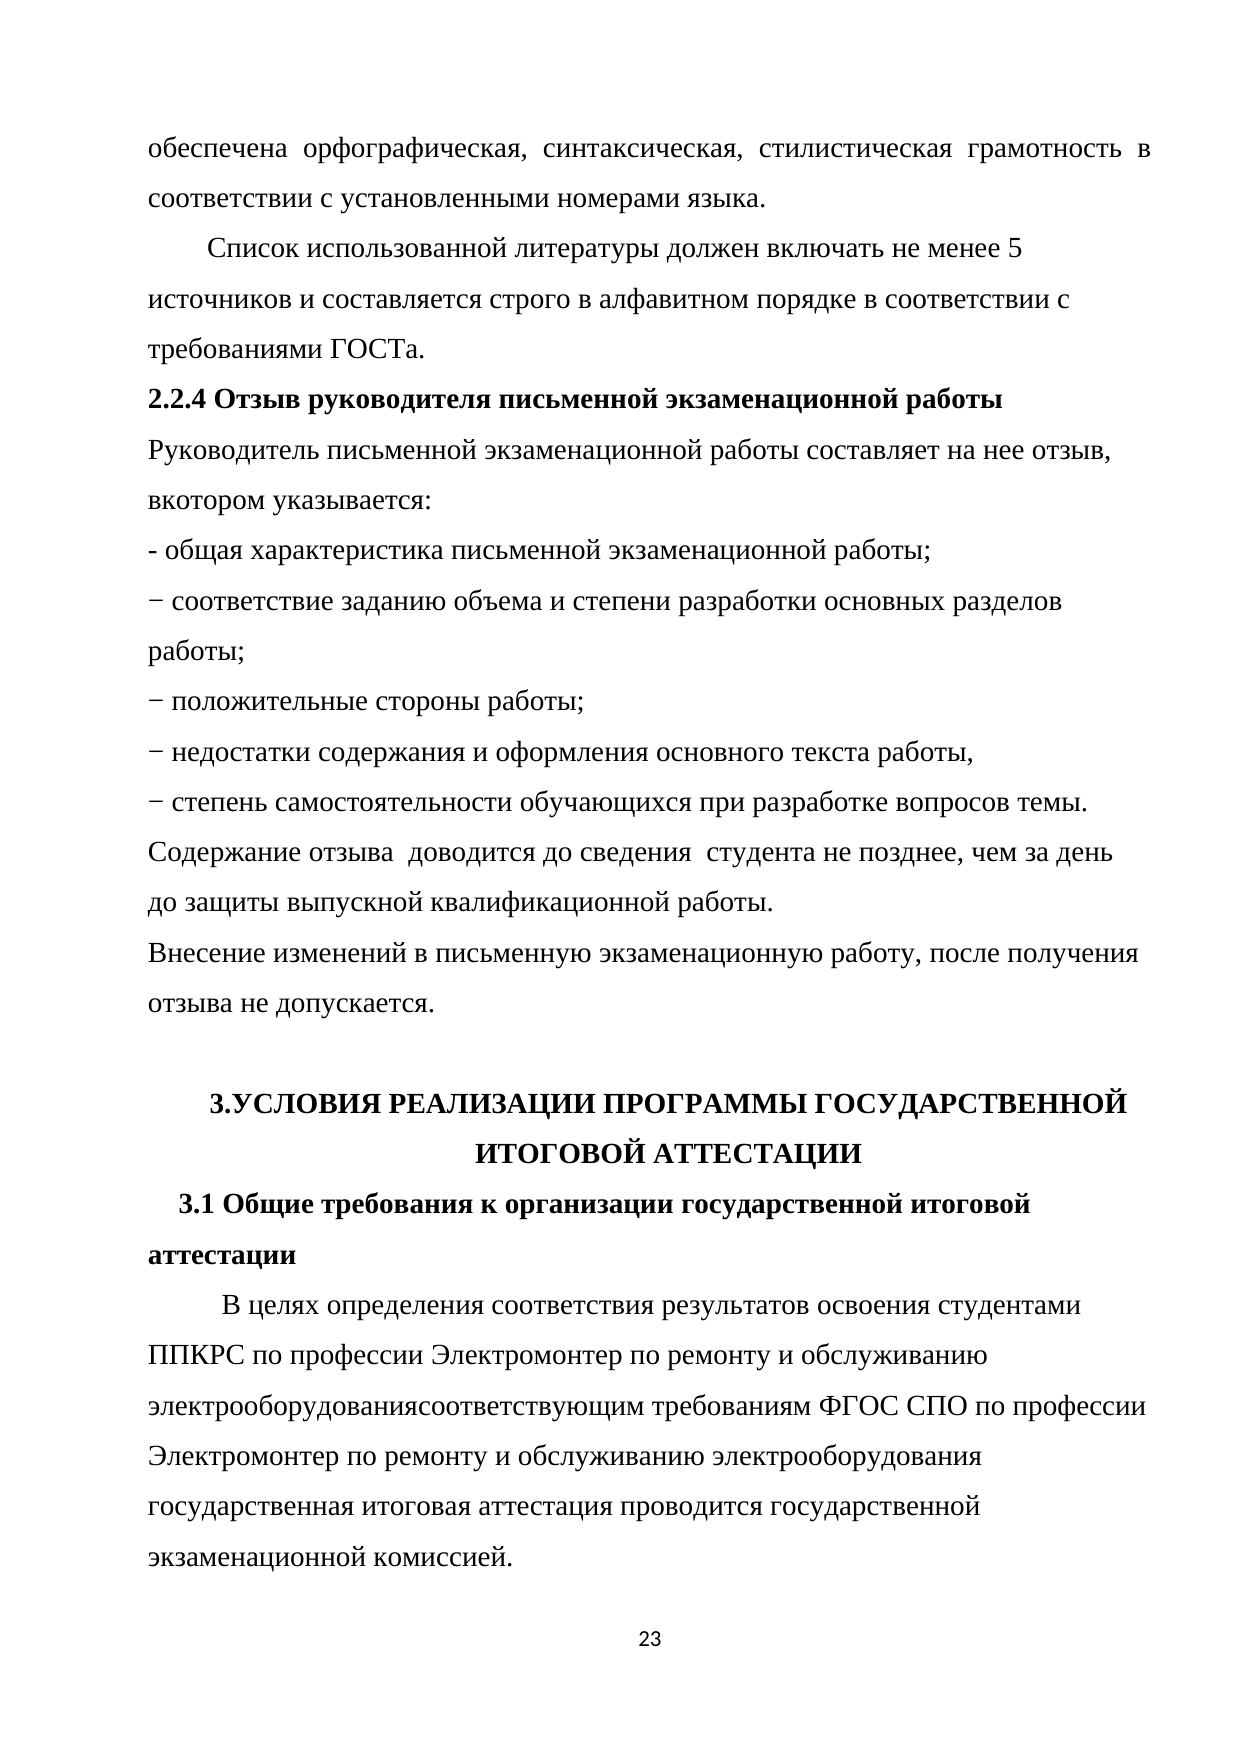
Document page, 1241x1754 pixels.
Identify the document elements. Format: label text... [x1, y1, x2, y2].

text работы; [148, 633, 1152, 667]
text 3.УСЛОВИЯ РЕАЛИЗАЦИИ ПРОГРАММЫ ГОСУДАРСТВЕННОЙ ИТОГОВОЙ АТТЕСТАЦИИ [185, 1086, 1152, 1170]
text − недостатки содержания и оформления основного текста работы, [148, 734, 1152, 767]
text Список использованной литературы должен включать не менее 5 источников и составляется строго в алфавитном порядке в соответствии с требованиями ГОСТа. [148, 231, 1152, 365]
text до защиты выпускной квалификационной работы. [148, 884, 1152, 918]
text − соответствие заданию объема и степени разработки основных разделов [148, 583, 1152, 616]
text Содержание отзыва доводится до сведения студента не позднее, чем за день [148, 834, 1152, 868]
text − степень самостоятельности обучающихся при разработке вопросов темы. [148, 784, 1152, 817]
text В целях определения соответствия результатов освоения студентами ППКРС по профессии Электромонтер по ремонту и обслуживанию электрооборудованиясоответствующим требованиям ФГОС СПО по профессии Электромонтер по ремонту и обслуживанию электрооборудования государственная итоговая аттестация проводится государственной экзаменационной комиссией. [148, 1287, 1152, 1572]
text 2.2.4 Отзыв руководителя письменной экзаменационной работы [148, 381, 1152, 415]
text − положительные стороны работы; [148, 683, 1152, 717]
text Внесение изменений в письменную экзаменационную работу, после получения отзыва не допускается. [148, 935, 1152, 1019]
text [148, 130, 1152, 214]
text Руководитель письменной экзаменационной работы составляет на нее отзыв, вкотором указывается: [148, 432, 1152, 516]
text 3.1 Общие требования к организации государственной итоговой аттестации [148, 1186, 1152, 1270]
text - общая характеристика письменной экзаменационной работы; [148, 532, 1152, 566]
